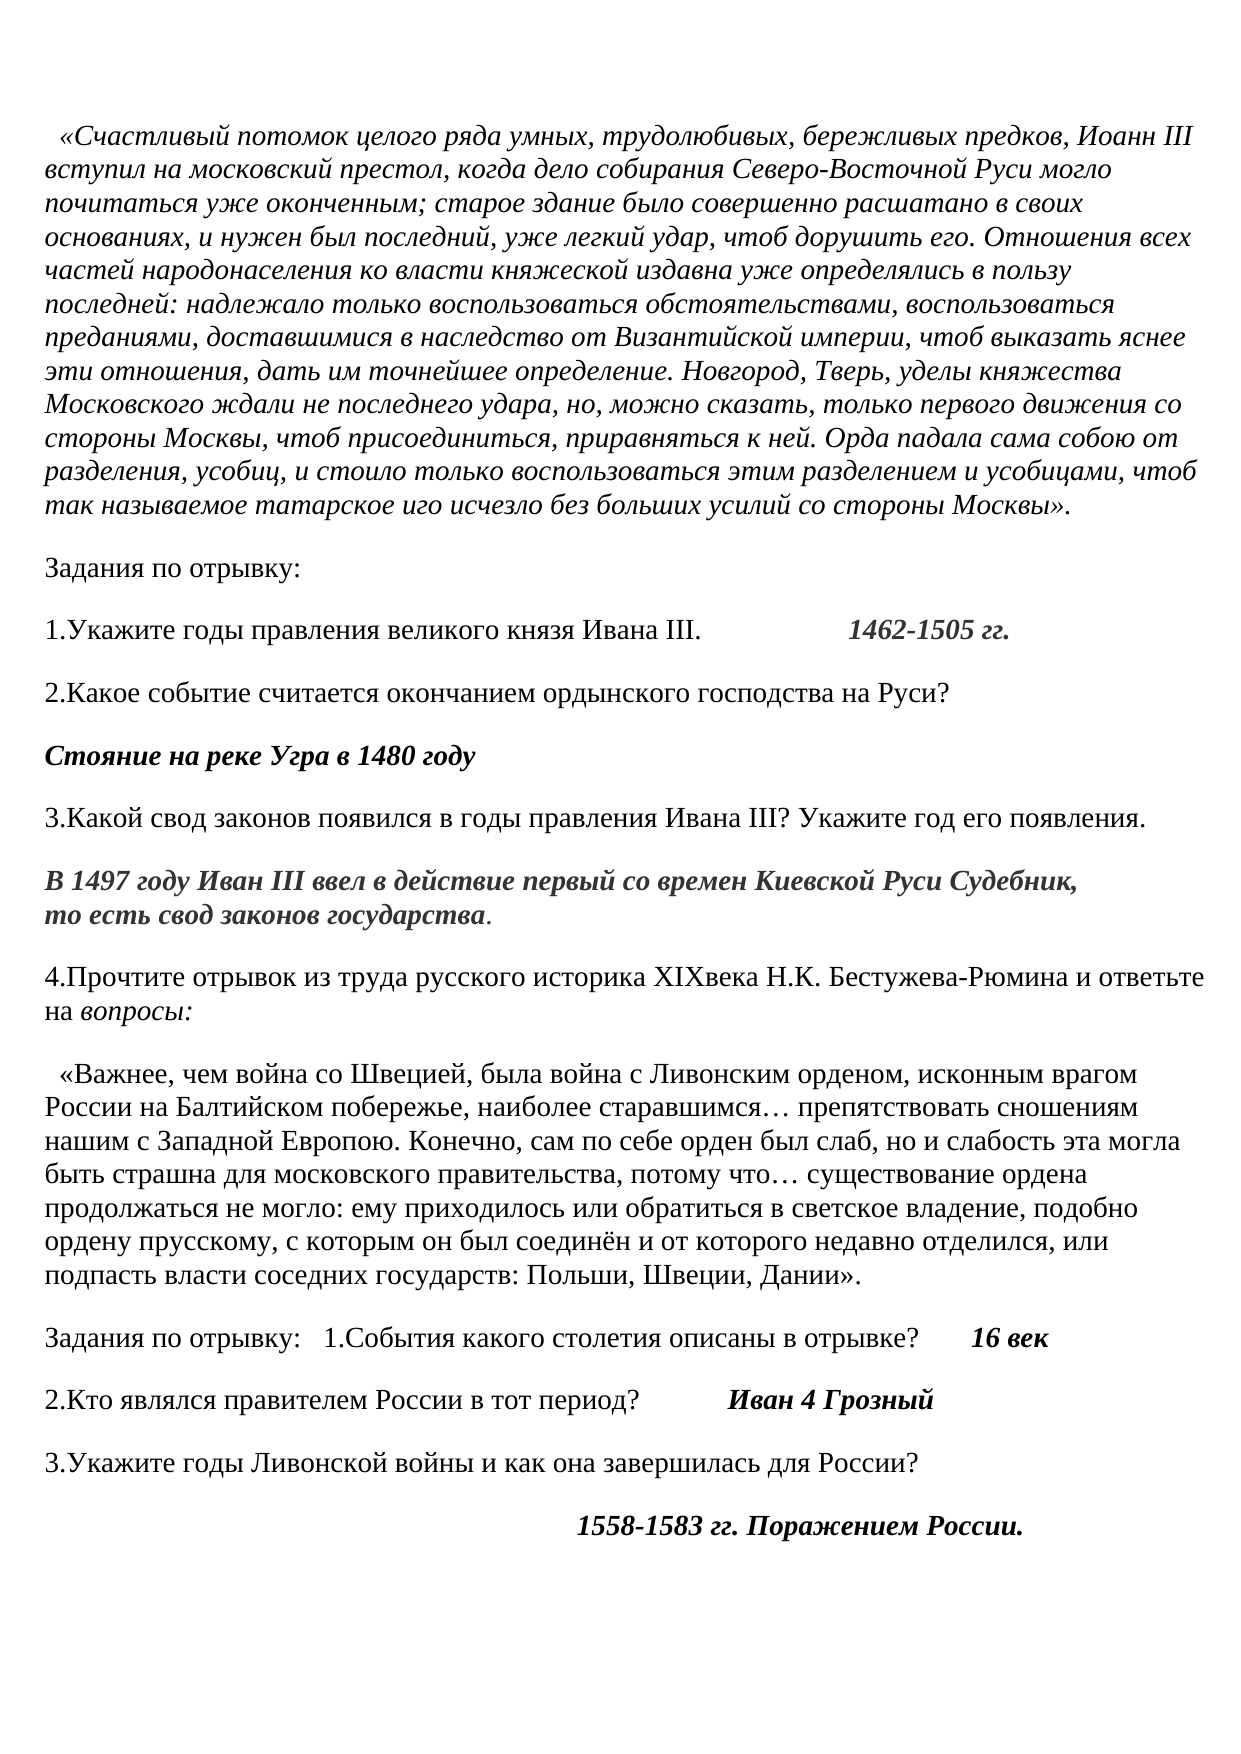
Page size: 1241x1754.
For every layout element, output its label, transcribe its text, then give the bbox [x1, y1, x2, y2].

text 2.Какое событие считается окончанием ордынского господства на Руси? [44, 675, 1211, 709]
text 3.Какой свод законов появился в годы правления Ивана III? Укажите год его появления. [44, 801, 1211, 834]
text «Важнее, чем война со Швецией, была война с Ливонским орденом, исконным врагом России на Балтийском побережье, наиболее старавшимся… препятствовать сношениям нашим с Западной Европою. Конечно, сам по себе орден был слаб, но и слабость эта могла быть страшна для московского правительства, потому что… существование ордена продолжаться не могло: ему приходилось или обратиться в светское владение, подобно ордену прусскому, с которым он был соединён и от которого недавно отделился, или подпасть власти соседних государств: Польши, Швеции, Дании». [44, 1056, 1211, 1291]
text В 1497 году Иван III ввел в действие первый со времен Киевской Руси Судебник, то есть свод законов государства. [492, 863, 1211, 930]
text 1558-1583 гг. Поражением России. [44, 1508, 1211, 1541]
text 3.Укажите годы Ливонской войны и как она завершилась для России? [44, 1445, 1211, 1479]
text 2.Кто являлся правителем России в тот период? Иван 4 Грозный [44, 1382, 1211, 1416]
text Задания по отрывку: [44, 550, 1211, 583]
text Стояние на реке Угра в 1480 году [44, 738, 1211, 771]
text «Счастливый потомок целого ряда умных, трудолюбивых, бережливых предков, Иоанн III вступил на московский престол, когда дело собирания Северо-Восточной Руси могло почитаться уже оконченным; старое здание было совершенно расшатано в своих основаниях, и нужен был последний, уже легкий удар, чтоб дорушить его. Отношения всех частей народонаселения ко власти княжеской издавна уже определялись в пользу последней: надлежало только воспользоваться обстоятельствами, воспользоваться преданиями, доставшимися в наследство от Византийской империи, чтоб выказать яснее эти отношения, дать им точнейшее определение. Новгород, Тверь, уделы княжества Московского ждали не последнего удара, но, можно сказать, только первого движения со стороны Москвы, чтоб присоединиться, приравняться к ней. Орда падала сама собою от разделения, усобиц, и стоило только воспользоваться этим разделением и усобицами, чтоб так называемое татарское иго исчезло без больших усилий со стороны Москвы». [44, 118, 1211, 521]
text 4.Прочтите отрывок из труда русского историка XIXвека Н.К. Бестужева-Рюмина и ответьте на вопросы: [44, 959, 1211, 1027]
text 1.Укажите годы правления великого князя Ивана III. 1462-1505 гг. [44, 612, 1211, 646]
text Задания по отрывку: 1.События какого столетия описаны в отрывке? 16 век [44, 1320, 1211, 1353]
